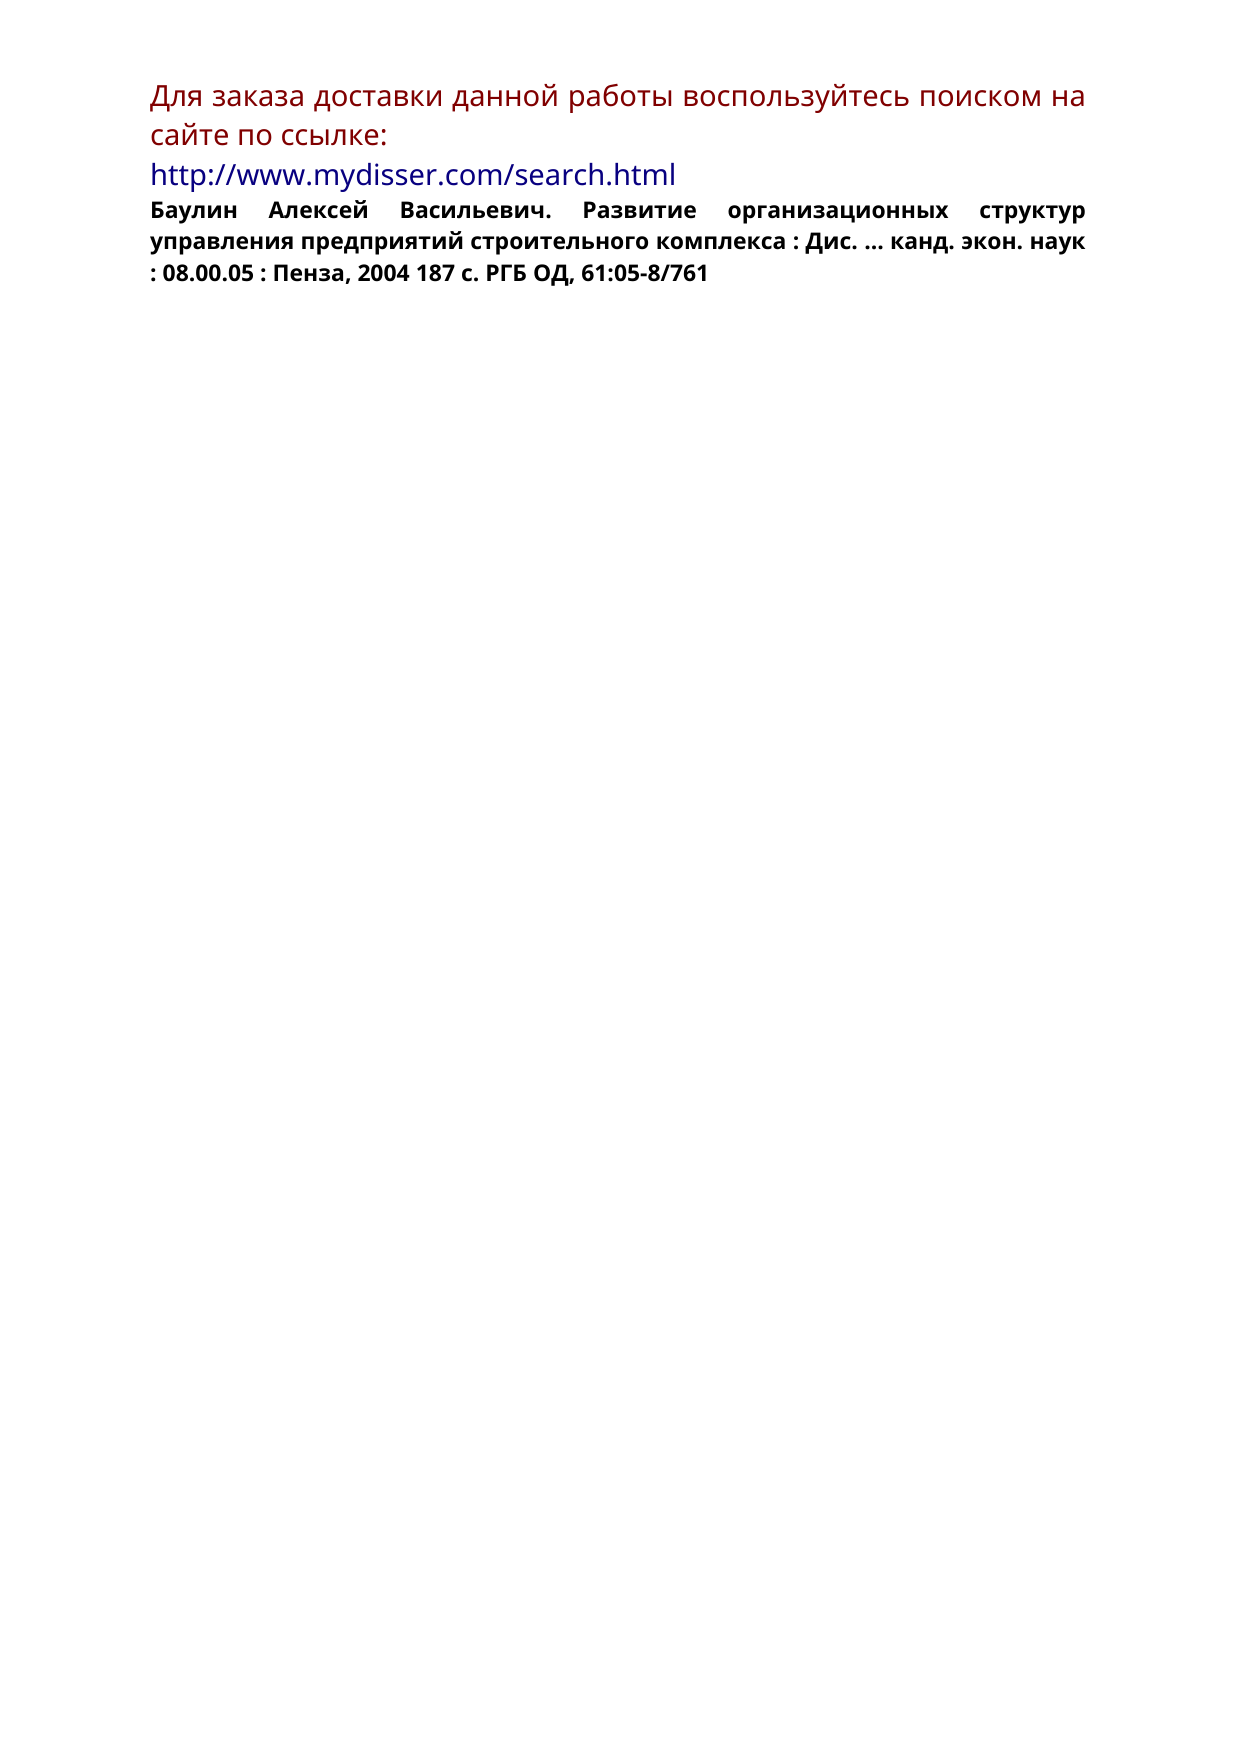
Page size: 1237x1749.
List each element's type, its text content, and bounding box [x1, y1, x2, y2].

text Баулин Алексей Васильевич. Развитие организационных структур управления предприятий строительного комплекса : Дис. ... канд. экон. наук : 08.00.05 : Пенза, 2004 187 c. РГБ ОД, 61:05-8/761 [150, 194, 1086, 288]
